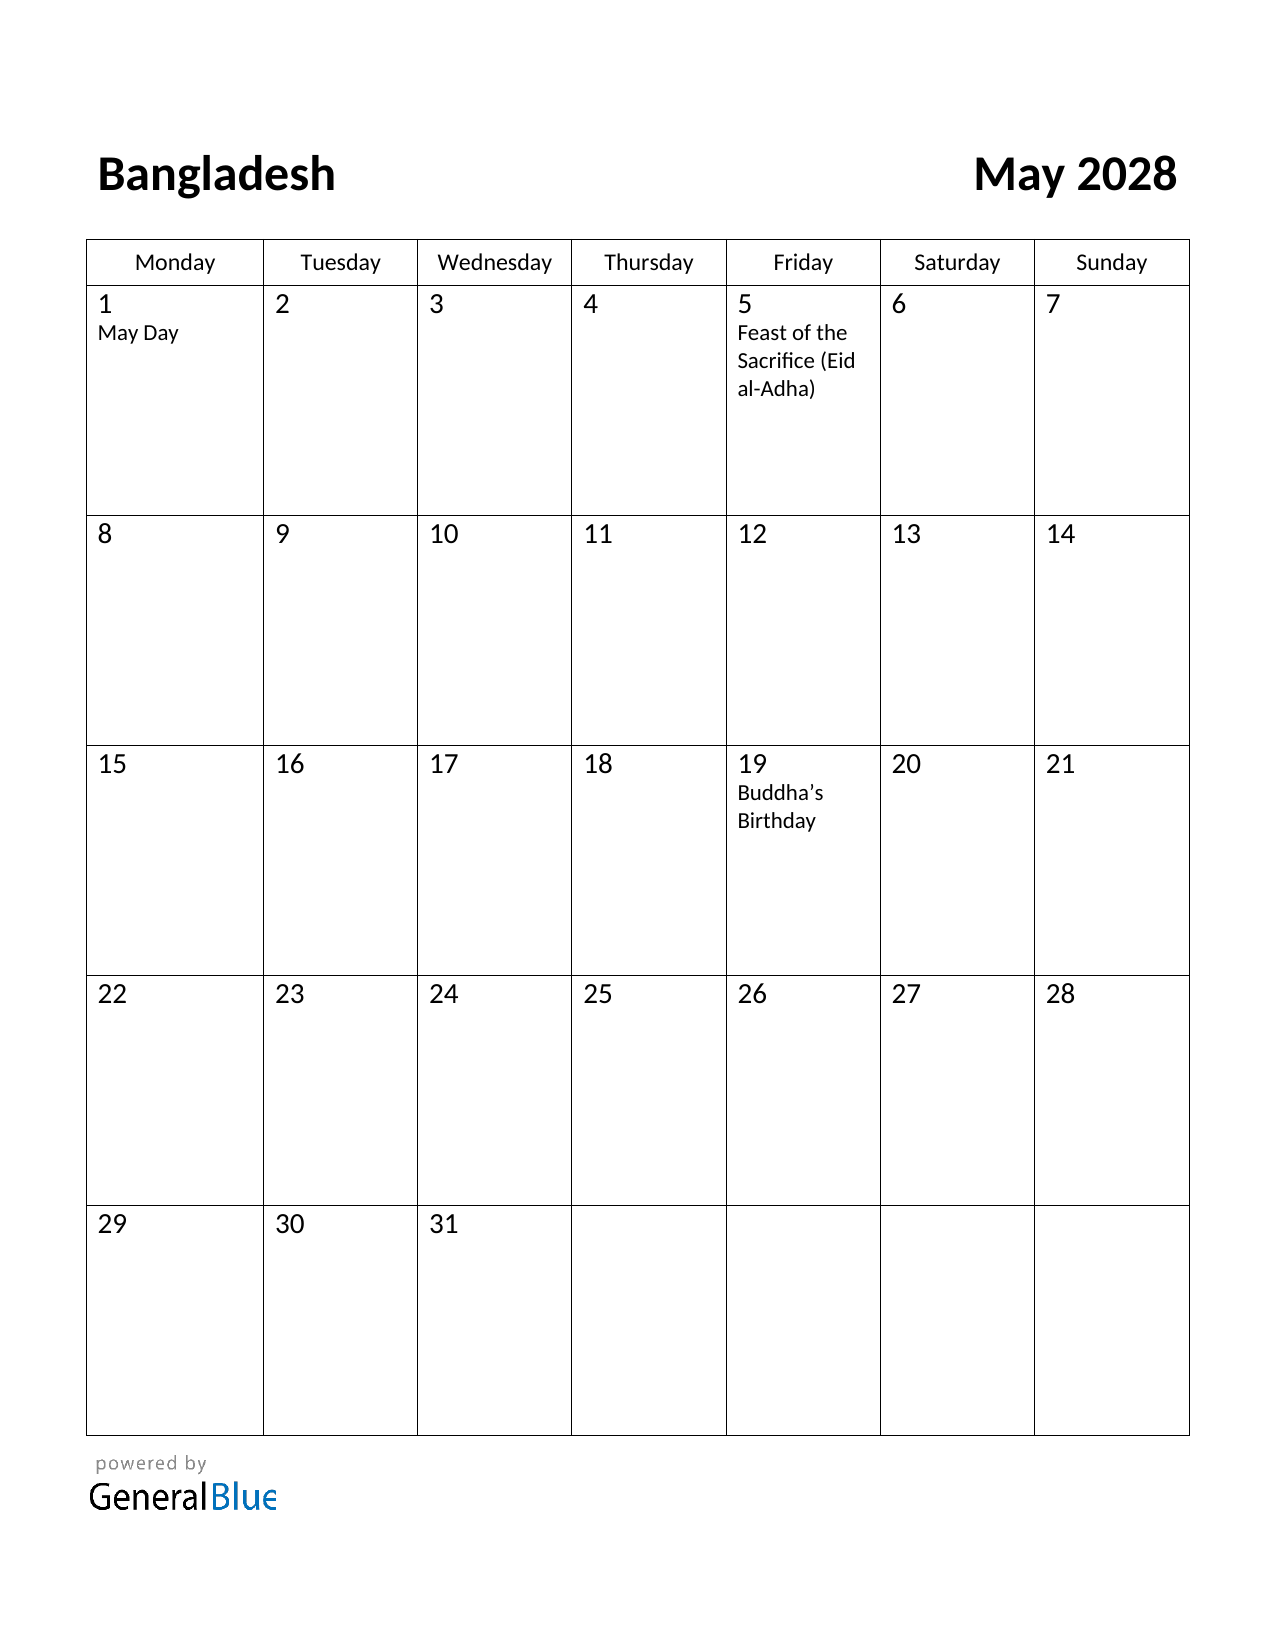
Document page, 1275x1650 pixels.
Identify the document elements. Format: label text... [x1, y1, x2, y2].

table_cell [264, 1238, 417, 1434]
table_cell Sunday [1035, 240, 1189, 284]
table_cell Thursday [572, 240, 726, 284]
table_cell [1035, 318, 1189, 514]
table_cell [881, 548, 1034, 744]
table_cell [727, 1008, 880, 1204]
table_cell 17 [418, 746, 571, 778]
table_cell 7 [1035, 286, 1189, 318]
table_cell 27 [881, 976, 1034, 1008]
table_cell [264, 548, 417, 744]
table_cell 23 [264, 976, 417, 1008]
table_cell 19 [727, 746, 880, 778]
table_cell [1035, 778, 1189, 974]
table_cell 4 [572, 286, 726, 318]
table_cell [572, 1008, 726, 1204]
table_cell [1035, 1008, 1189, 1204]
table_cell 11 [572, 516, 726, 548]
table_cell May Day [87, 318, 263, 514]
table_cell [87, 548, 263, 744]
table_cell [881, 1206, 1034, 1238]
table_cell Wednesday [418, 240, 571, 284]
table_cell [1035, 548, 1189, 744]
table_cell [87, 1008, 263, 1204]
table_cell [87, 1238, 263, 1434]
table_cell [418, 1238, 571, 1434]
table_cell [881, 318, 1034, 514]
table_cell [1035, 1238, 1189, 1434]
table_cell 1 [87, 286, 263, 318]
table_cell Saturday [881, 240, 1034, 284]
table_cell [418, 778, 571, 974]
table_cell [418, 548, 571, 744]
picture [88, 1452, 276, 1515]
table_cell 5 [727, 286, 880, 318]
table_cell 30 [264, 1206, 417, 1238]
table_cell [727, 548, 880, 744]
table_cell 24 [418, 976, 571, 1008]
table_cell 13 [881, 516, 1034, 548]
table_cell 3 [418, 286, 571, 318]
table_cell [418, 1008, 571, 1204]
table_cell Feast of the Sacrifice (Eid al-Adha) [727, 318, 880, 514]
table_cell 20 [881, 746, 1034, 778]
table_cell Friday [727, 240, 880, 284]
table_cell 28 [1035, 976, 1189, 1008]
table_cell 21 [1035, 746, 1189, 778]
table_cell [881, 1008, 1034, 1204]
table_cell [572, 778, 726, 974]
table_cell 26 [727, 976, 880, 1008]
table_cell 12 [727, 516, 880, 548]
table_cell 22 [87, 976, 263, 1008]
table_cell [572, 318, 726, 514]
table_cell [264, 1008, 417, 1204]
table_cell [572, 1238, 726, 1434]
table_header Bangladesh [86, 105, 572, 239]
table_cell 31 [418, 1206, 571, 1238]
table_cell [418, 318, 571, 514]
table_cell Buddha’s Birthday [727, 778, 880, 974]
table_cell 25 [572, 976, 726, 1008]
table_cell [87, 778, 263, 974]
table_cell [264, 778, 417, 974]
table_cell 8 [87, 516, 263, 548]
table_cell 29 [87, 1206, 263, 1238]
table_cell 18 [572, 746, 726, 778]
table_cell [572, 548, 726, 744]
table_cell [86, 1436, 1189, 1534]
table_cell 6 [881, 286, 1034, 318]
table_cell [727, 1238, 880, 1434]
table_cell 16 [264, 746, 417, 778]
table_header May 2028 [572, 105, 1189, 239]
table_cell 9 [264, 516, 417, 548]
table_cell 14 [1035, 516, 1189, 548]
table_cell [572, 1206, 726, 1238]
table_cell [264, 318, 417, 514]
table_cell [881, 778, 1034, 974]
table_cell 10 [418, 516, 571, 548]
table_cell [881, 1238, 1034, 1434]
table_cell Monday [87, 240, 263, 284]
table_cell 15 [87, 746, 263, 778]
table_cell 2 [264, 286, 417, 318]
table_cell [727, 1206, 880, 1238]
table_cell [1035, 1206, 1189, 1238]
table_cell Tuesday [264, 240, 417, 284]
